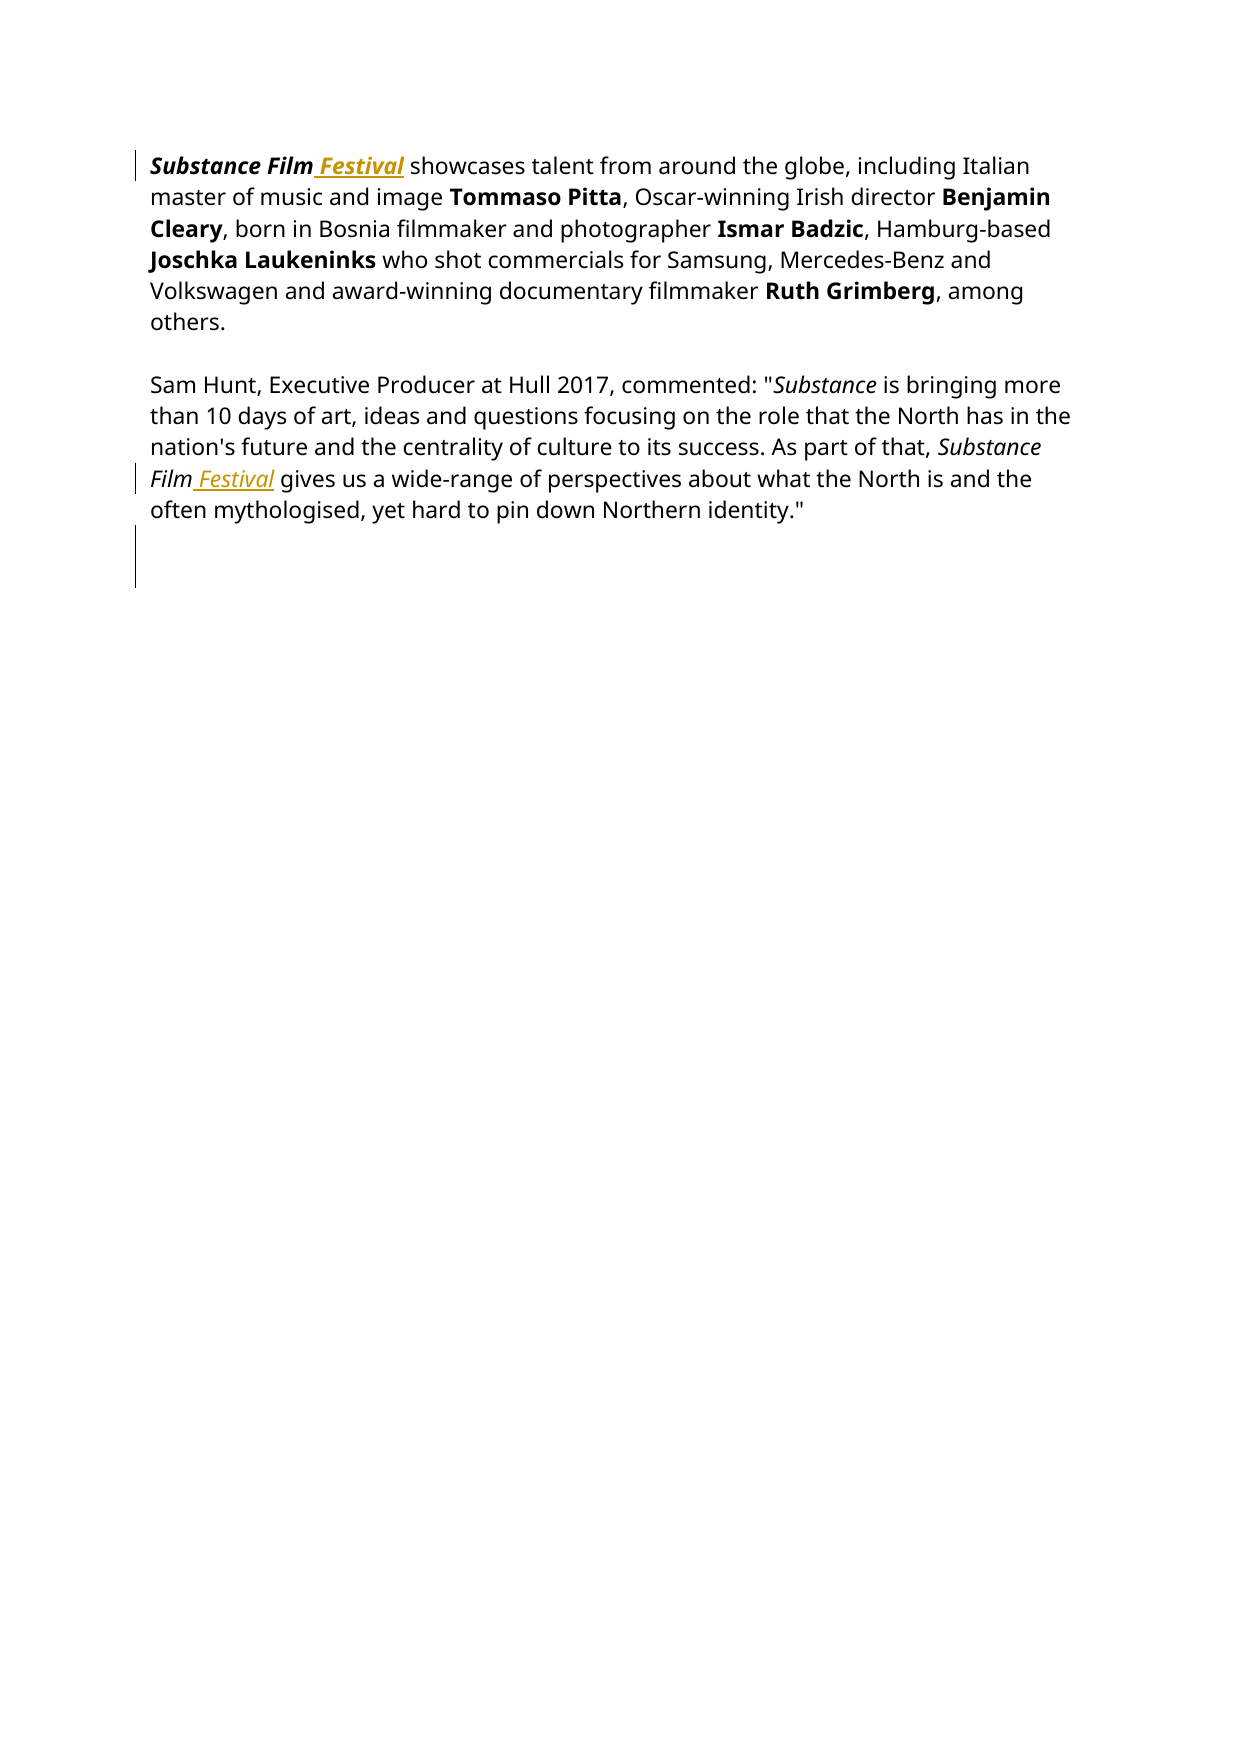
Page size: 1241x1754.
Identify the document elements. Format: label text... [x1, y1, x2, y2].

text Sam Hunt, Executive Producer at Hull 2017, commented: "Substance is bringing more than 10 days of art, ideas and questions focusing on the role that the North has in the nation's future and the centrality of culture to its success. As part of that, Substance Film gives us a wide-range of perspectives about what the North is and the often mythologised, yet hard to pin down Northern identity." [150, 369, 1090, 525]
text Substance Film showcases talent from around the globe, including Italian master of music and image Tommaso Pitta, Oscar-winning Irish director Benjamin Cleary, born in Bosnia filmmaker and photographer Ismar Badzic, Hamburg-based Joschka Laukeninks who shot commercials for Samsung, Mercedes-Benz and Volkswagen and award-winning documentary filmmaker Ruth Grimberg, among others. [150, 150, 1090, 337]
